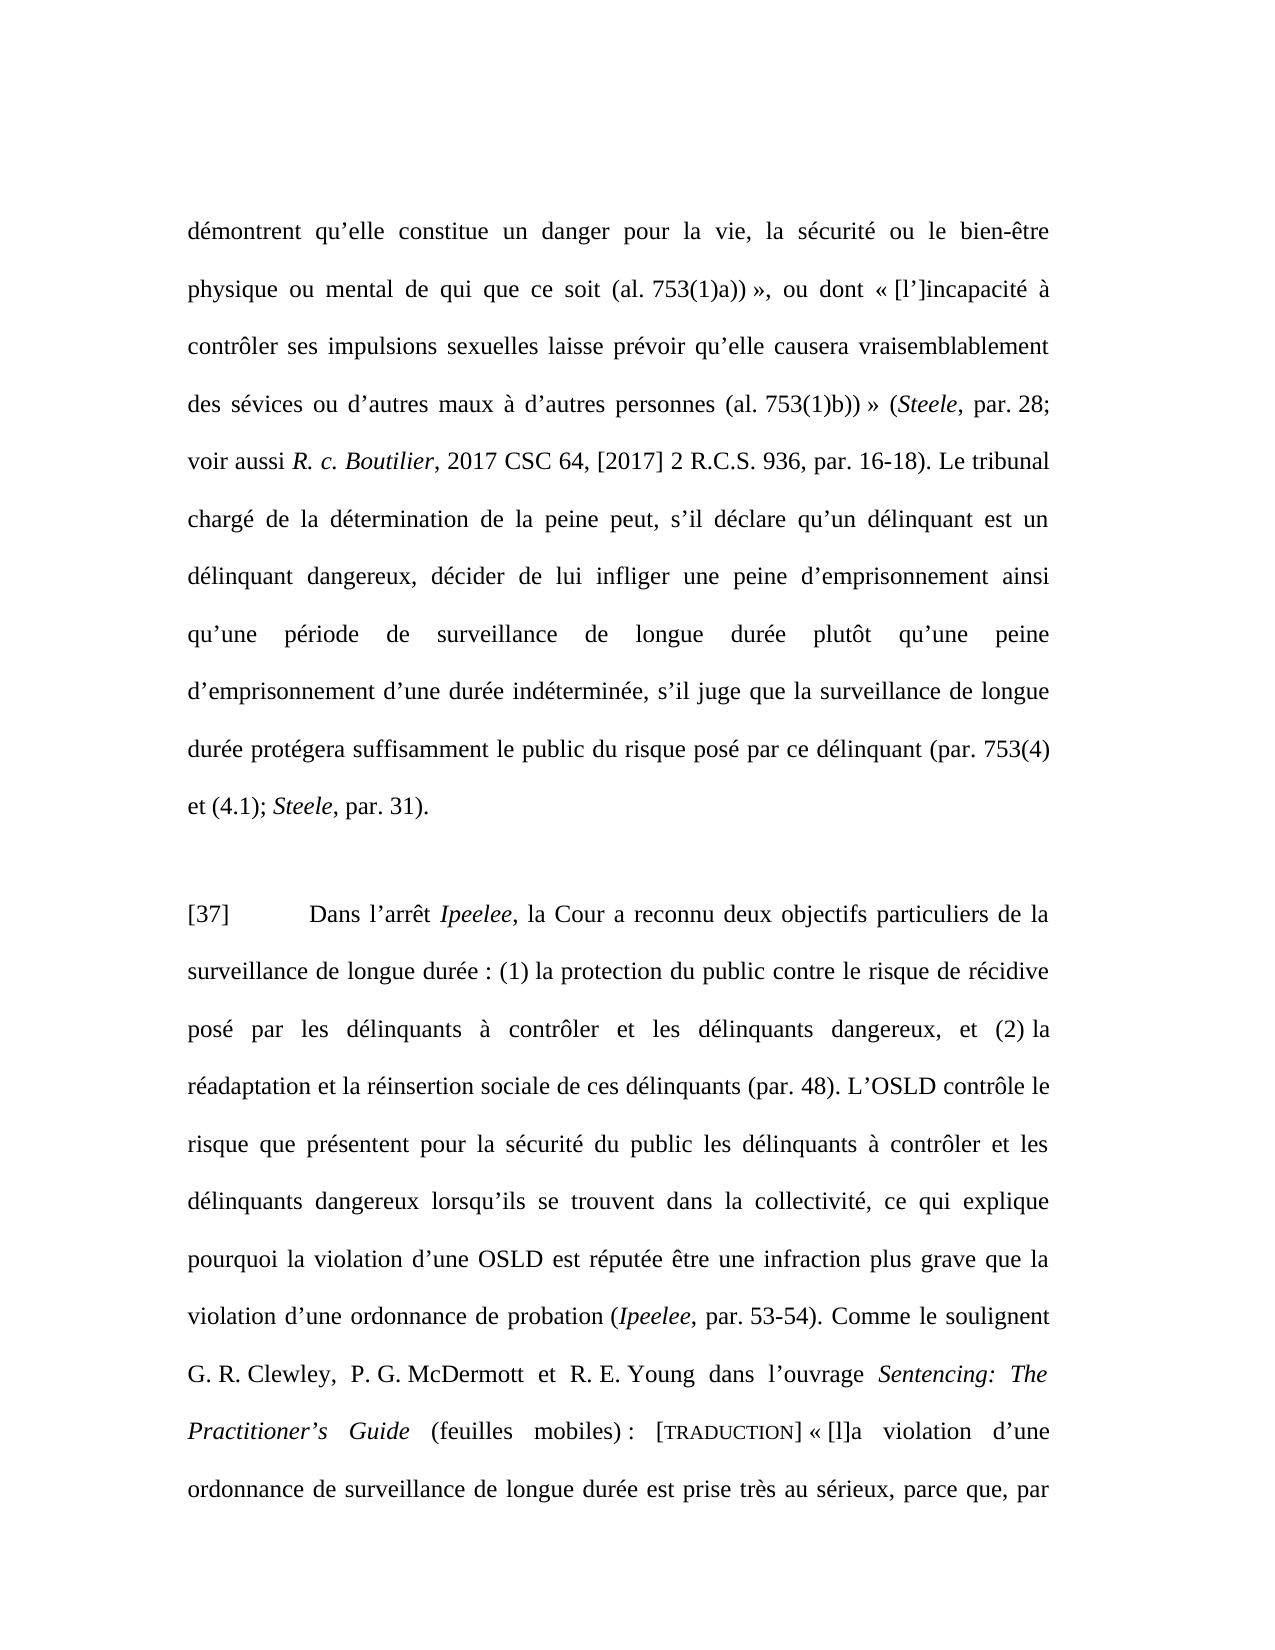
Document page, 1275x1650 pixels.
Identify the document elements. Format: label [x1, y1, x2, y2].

text [187, 216, 1050, 820]
text [187, 899, 1050, 1503]
